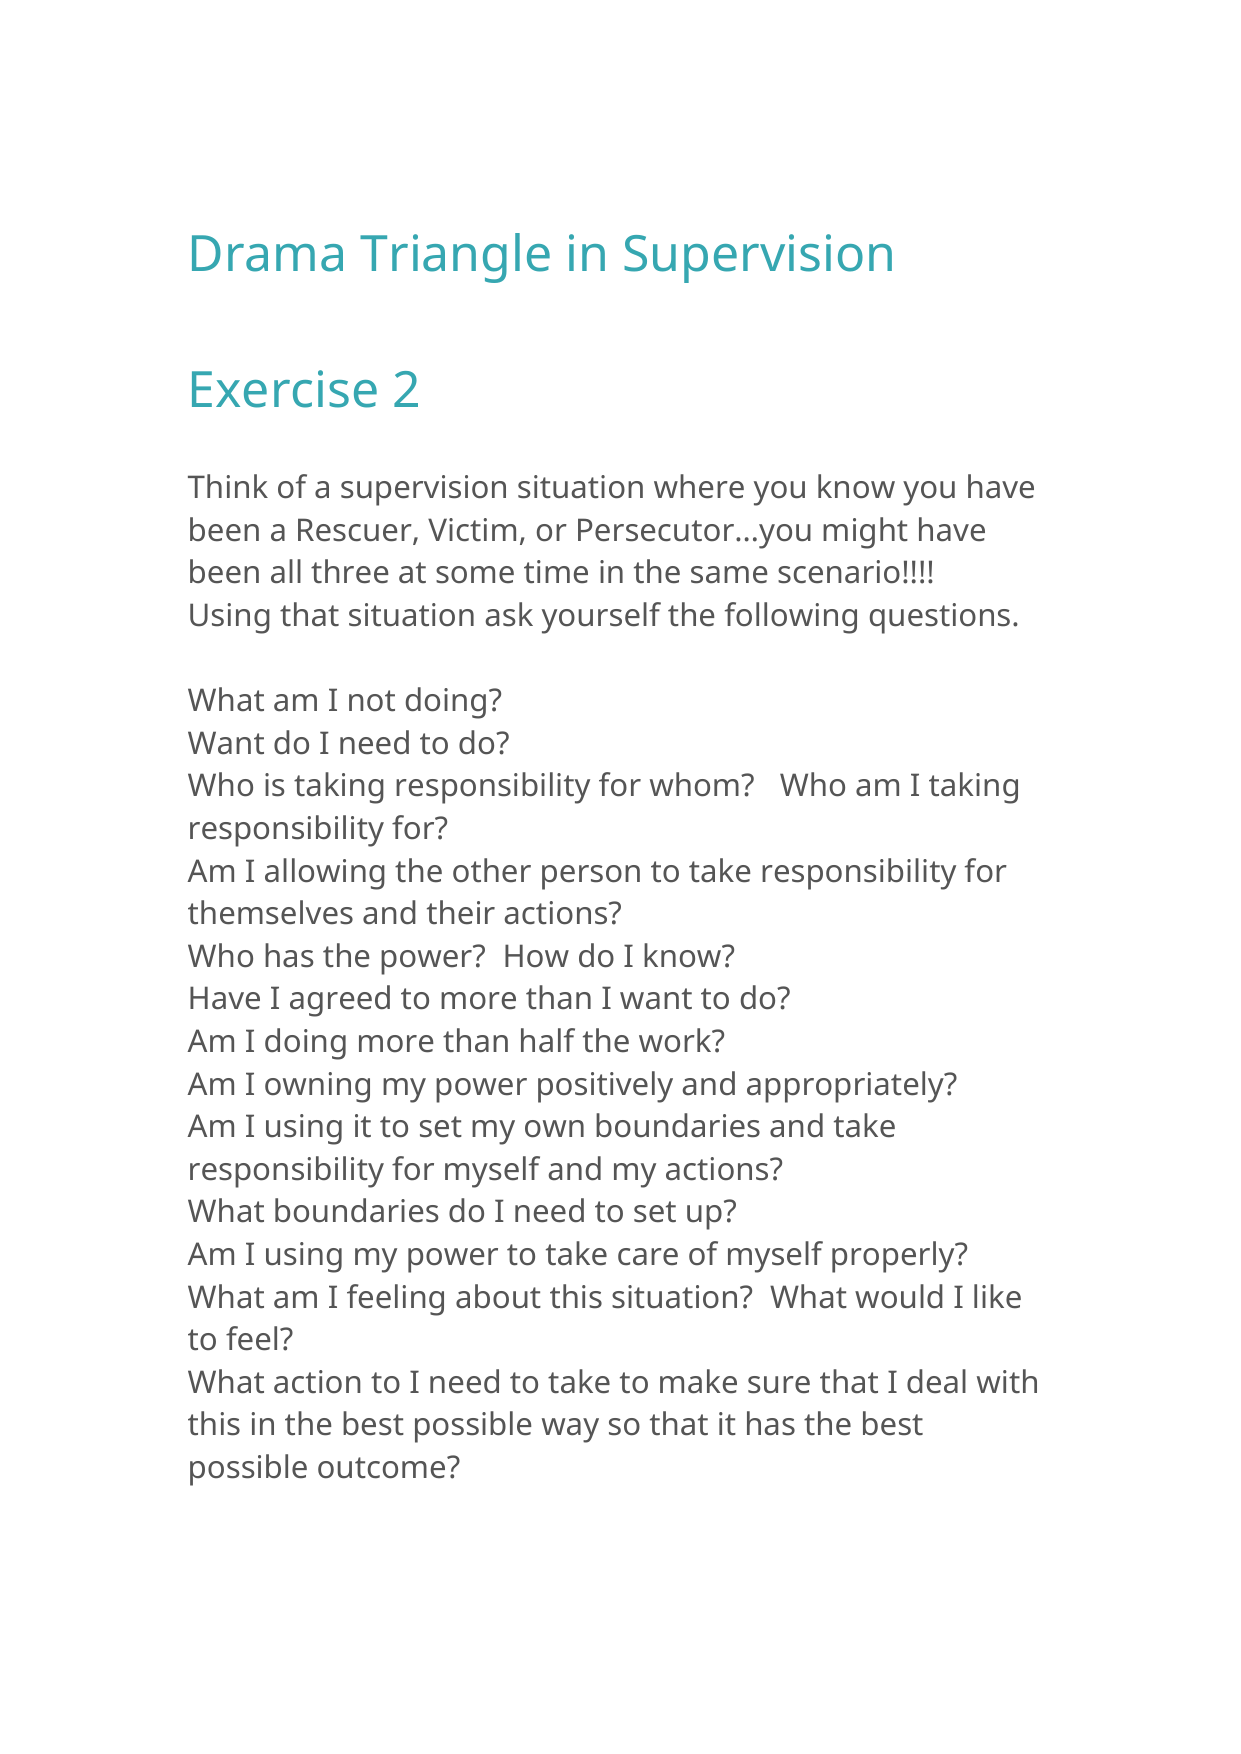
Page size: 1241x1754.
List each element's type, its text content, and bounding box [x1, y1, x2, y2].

text Drama Triangle in Supervision [187, 218, 1053, 286]
text What am I not doing? [187, 678, 1053, 721]
text Exercise 2 [187, 354, 1053, 422]
text Am I using my power to take care of myself properly? [187, 1232, 1053, 1274]
text Who is taking responsibility for whom? Who am I taking responsibility for? [187, 763, 1053, 848]
text Using that situation ask yourself the following questions. [187, 593, 1053, 636]
text Who has the power? How do I know? [187, 934, 1053, 976]
text Am I doing more than half the work? [187, 1019, 1053, 1062]
text Think of a supervision situation where you know you have been a Rescuer, Victim, or Persecutor…you might have been all three at some time in the same scenario!!!! [187, 465, 1053, 593]
text Have I agreed to more than I want to do? [187, 976, 1053, 1019]
text What action to I need to take to make sure that I deal with this in the best possible way so that it has the best possible outcome? [187, 1360, 1053, 1488]
text What boundaries do I need to set up? [187, 1189, 1053, 1232]
text Am I owning my power positively and appropriately? [187, 1062, 1053, 1104]
text What am I feeling about this situation? What would I like to feel? [187, 1274, 1053, 1360]
text Am I allowing the other person to take responsibility for themselves and their actions? [187, 848, 1053, 934]
text Want do I need to do? [187, 721, 1053, 763]
text Am I using it to set my own boundaries and take responsibility for myself and my actions? [187, 1104, 1053, 1189]
